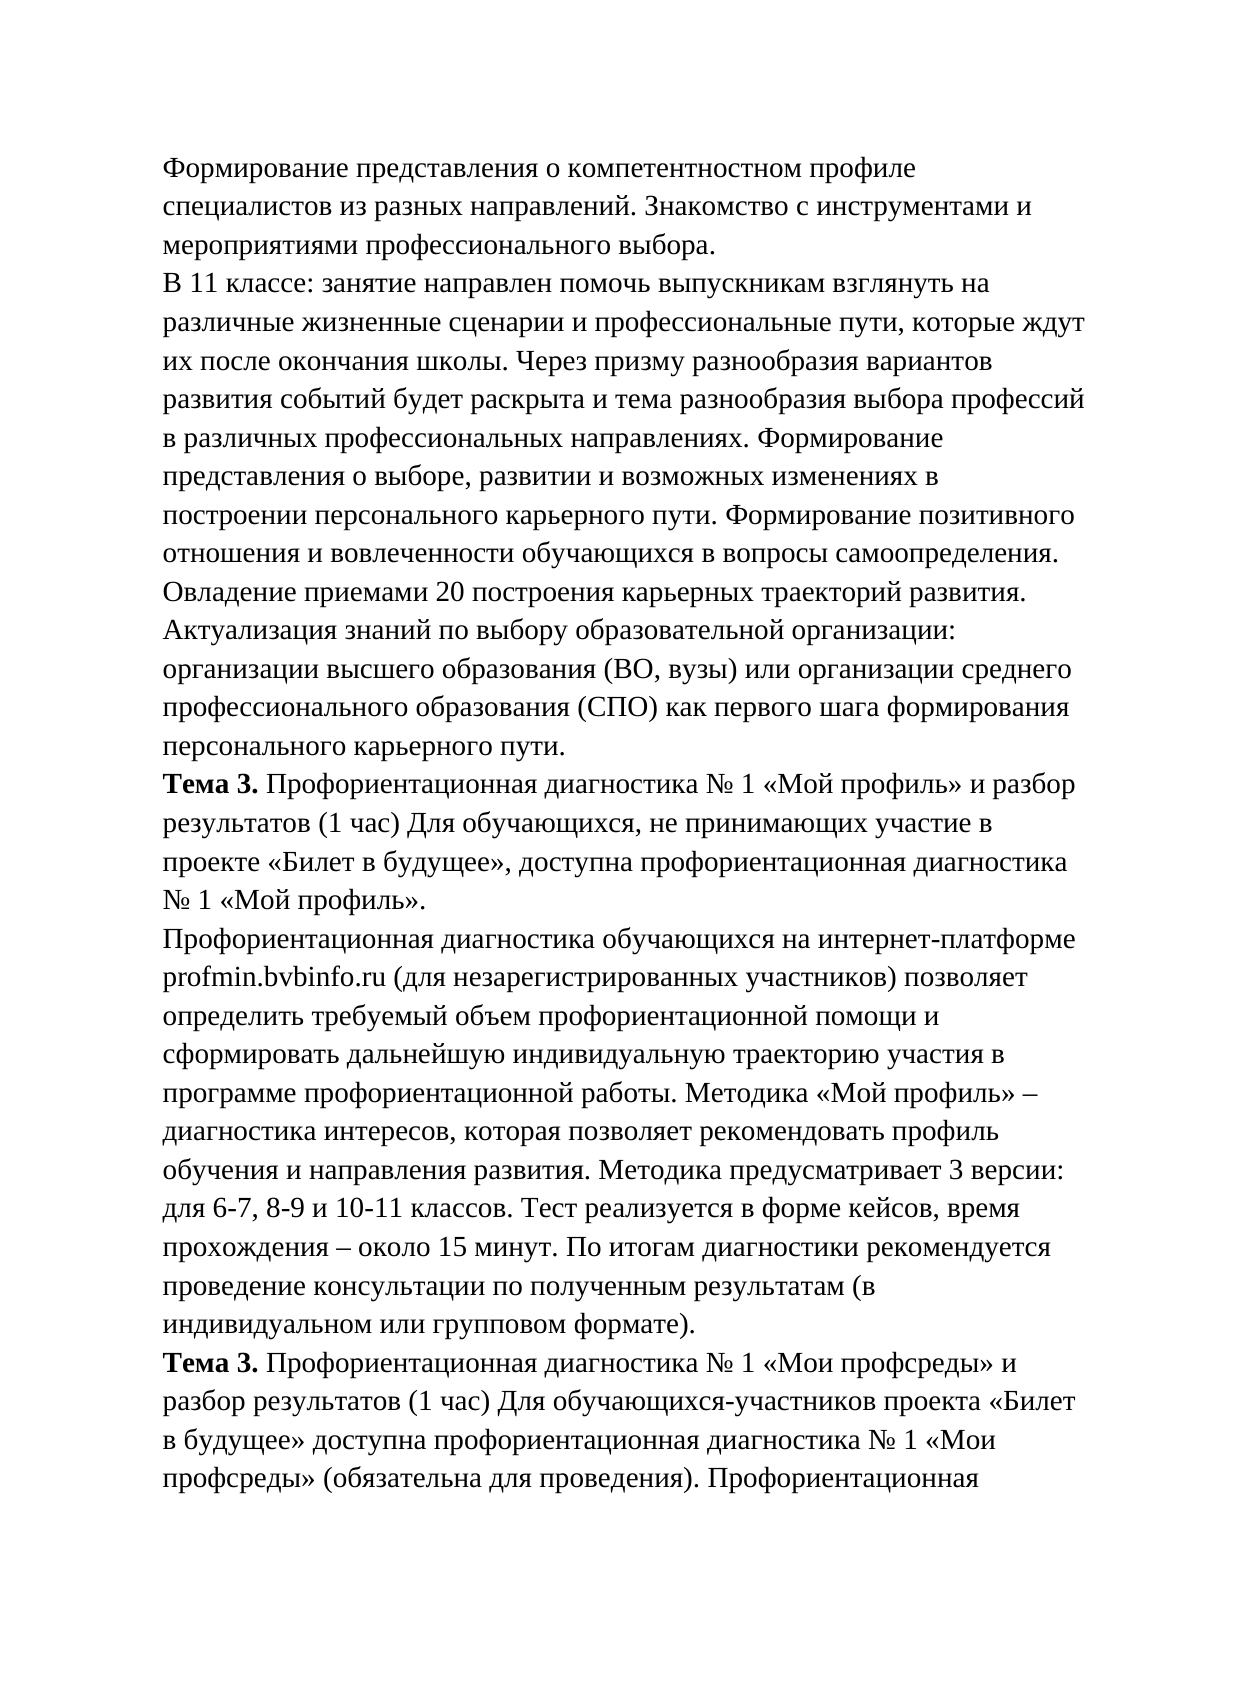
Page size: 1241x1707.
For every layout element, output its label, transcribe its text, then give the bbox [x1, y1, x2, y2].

text Тема 3. Профориентационная диагностика № 1 «Мой профиль» и разбор результатов (1 час) Для обучающихся, не принимающих участие в проекте «Билет в будущее», доступна профориентационная диагностика № 1 «Мой профиль». [162, 767, 1090, 916]
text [162, 150, 1090, 261]
text В 11 классе: занятие направлен помочь выпускникам взглянуть на различные жизненные сценарии и профессиональные пути, которые ждут их после окончания школы. Через призму разнообразия вариантов развития событий будет раскрыта и тема разнообразия выбора профессий в различных профессиональных направлениях. Формирование представления о выборе, развитии и возможных изменениях в построении персонального карьерного пути. Формирование позитивного отношения и вовлеченности обучающихся в вопросы самоопределения. Овладение приемами 20 построения карьерных траекторий развития. Актуализация знаний по выбору образовательной организации: организации высшего образования (ВО, вузы) или организации среднего профессионального образования (СПО) как первого шага формирования персонального карьерного пути. [162, 266, 1090, 762]
text Профориентационная диагностика обучающихся на интернет-платформе profmin.bvbinfo.ru (для незарегистрированных участников) позволяет определить требуемый объем профориентационной помощи и сформировать дальнейшую индивидуальную траекторию участия в программе профориентационной работы. Методика «Мой профиль» – диагностика интересов, которая позволяет рекомендовать профиль обучения и направления развития. Методика предусматривает 3 версии: для 6-7, 8-9 и 10-11 классов. Тест реализуется в форме кейсов, время прохождения – около 15 минут. По итогам диагностики рекомендуется проведение консультации по полученным результатам (в индивидуальном или групповом формате). [162, 921, 1090, 1340]
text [162, 1345, 1090, 1494]
